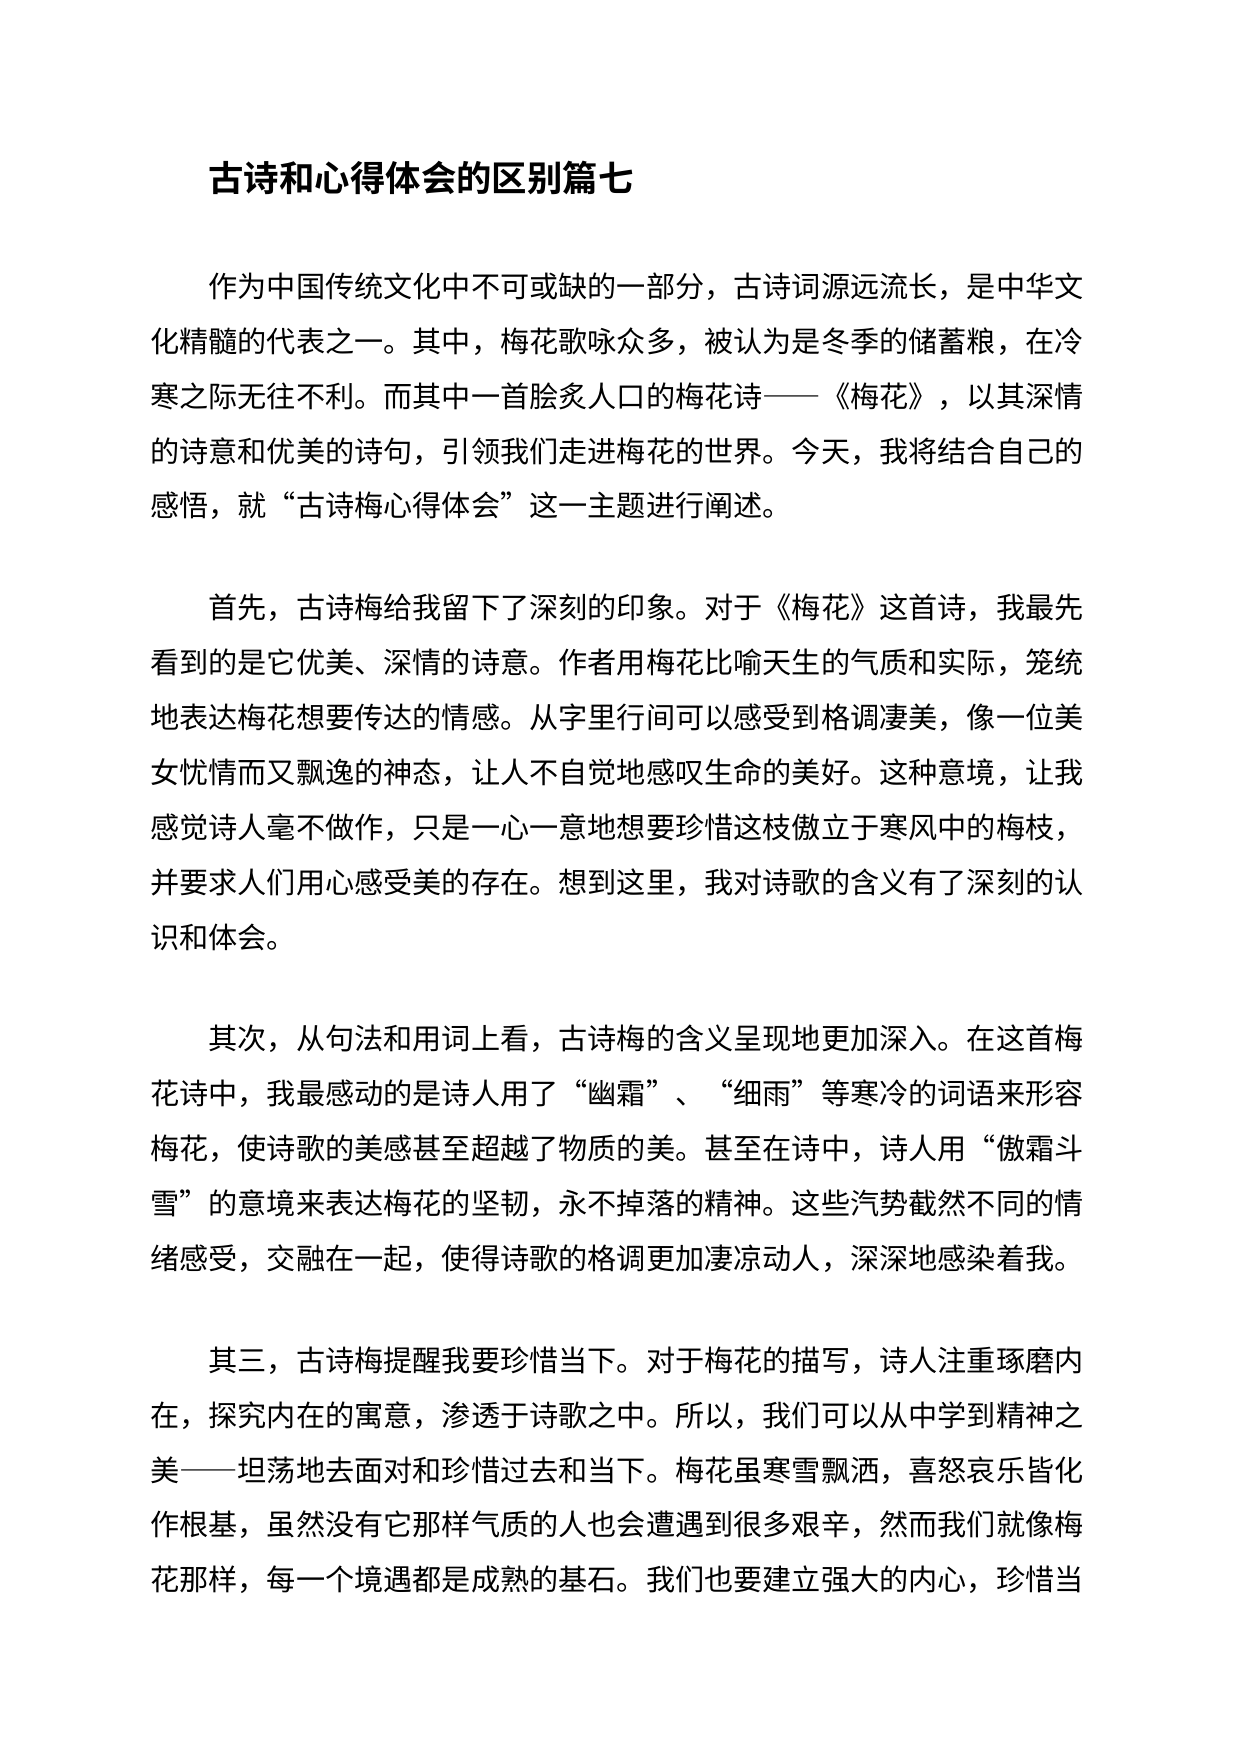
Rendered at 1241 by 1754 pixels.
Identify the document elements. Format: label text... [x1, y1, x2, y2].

text 作为中国传统文化中不可或缺的一部分，古诗词源远流长，是中华文化精髓的代表之一。其中，梅花歌咏众多，被认为是冬季的储蓄粮，在冷寒之际无往不利。而其中一首脍炙人口的梅花诗——《梅花》，以其深情的诗意和优美的诗句，引领我们走进梅花的世界。今天，我将结合自己的感悟，就“古诗梅心得体会”这一主题进行阐述。 [150, 263, 1090, 525]
text 古诗和心得体会的区别篇七 [150, 150, 1090, 201]
text 首先，古诗梅给我留下了深刻的印象。对于《梅花》这首诗，我最先看到的是它优美、深情的诗意。作者用梅花比喻天生的气质和实际，笼统地表达梅花想要传达的情感。从字里行间可以感受到格调凄美，像一位美女忧情而又飘逸的神态，让人不自觉地感叹生命的美好。这种意境，让我感觉诗人毫不做作，只是一心一意地想要珍惜这枝傲立于寒风中的梅枝，并要求人们用心感受美的存在。想到这里，我对诗歌的含义有了深刻的认识和体会。 [150, 585, 1090, 956]
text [150, 1337, 1090, 1599]
text 其次，从句法和用词上看，古诗梅的含义呈现地更加深入。在这首梅花诗中，我最感动的是诗人用了“幽霜”、“细雨”等寒冷的词语来形容梅花，使诗歌的美感甚至超越了物质的美。甚至在诗中，诗人用“傲霜斗雪”的意境来表达梅花的坚韧，永不掉落的精神。这些汽势截然不同的情绪感受，交融在一起，使得诗歌的格调更加凄凉动人，深深地感染着我。 [150, 1016, 1090, 1278]
